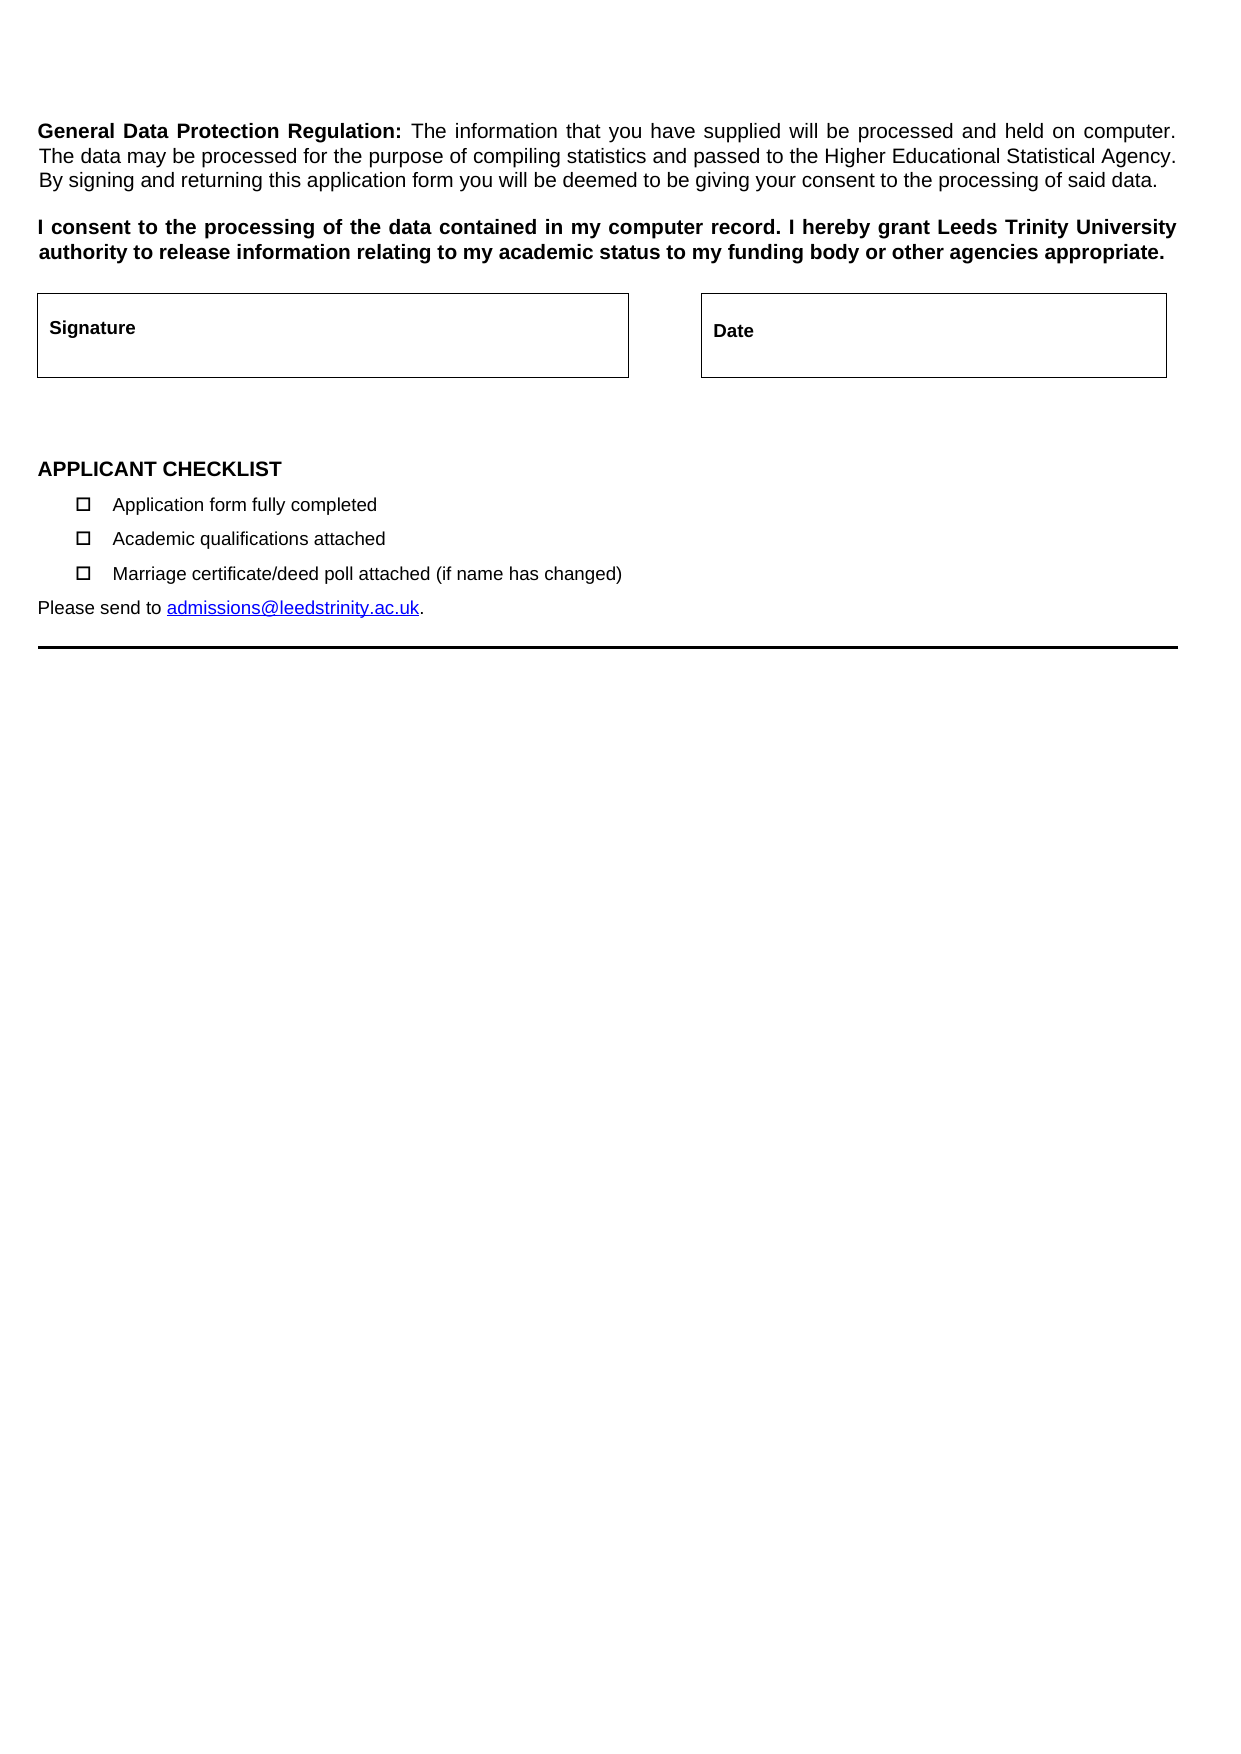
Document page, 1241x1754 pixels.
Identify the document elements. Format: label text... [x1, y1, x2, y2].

list Application form fully completed [75, 494, 1178, 516]
text General Data Protection Regulation: The information that you have supplied will be processed and held on computer. The data may be processed for the purpose of compiling statistics and passed to the Higher Educational Statistical Agency. By signing and returning this application form you will be deemed to be giving your consent to the processing of said data. [37, 119, 1178, 192]
table_header [629, 293, 701, 377]
text APPLICANT CHECKLIST [37, 457, 1178, 481]
table_header Signature [38, 294, 628, 377]
text I consent to the processing of the data contained in my computer record. I hereby grant Leeds Trinity University authority to release information relating to my academic status to my funding body or other agencies appropriate. [37, 215, 1178, 263]
list Marriage certificate/deed poll attached (if name has changed) [75, 562, 1178, 584]
text Please send to admissions@leedstrinity.ac.uk. [37, 597, 1178, 618]
list Academic qualifications attached [75, 528, 1178, 550]
table_header Date [702, 294, 1166, 377]
